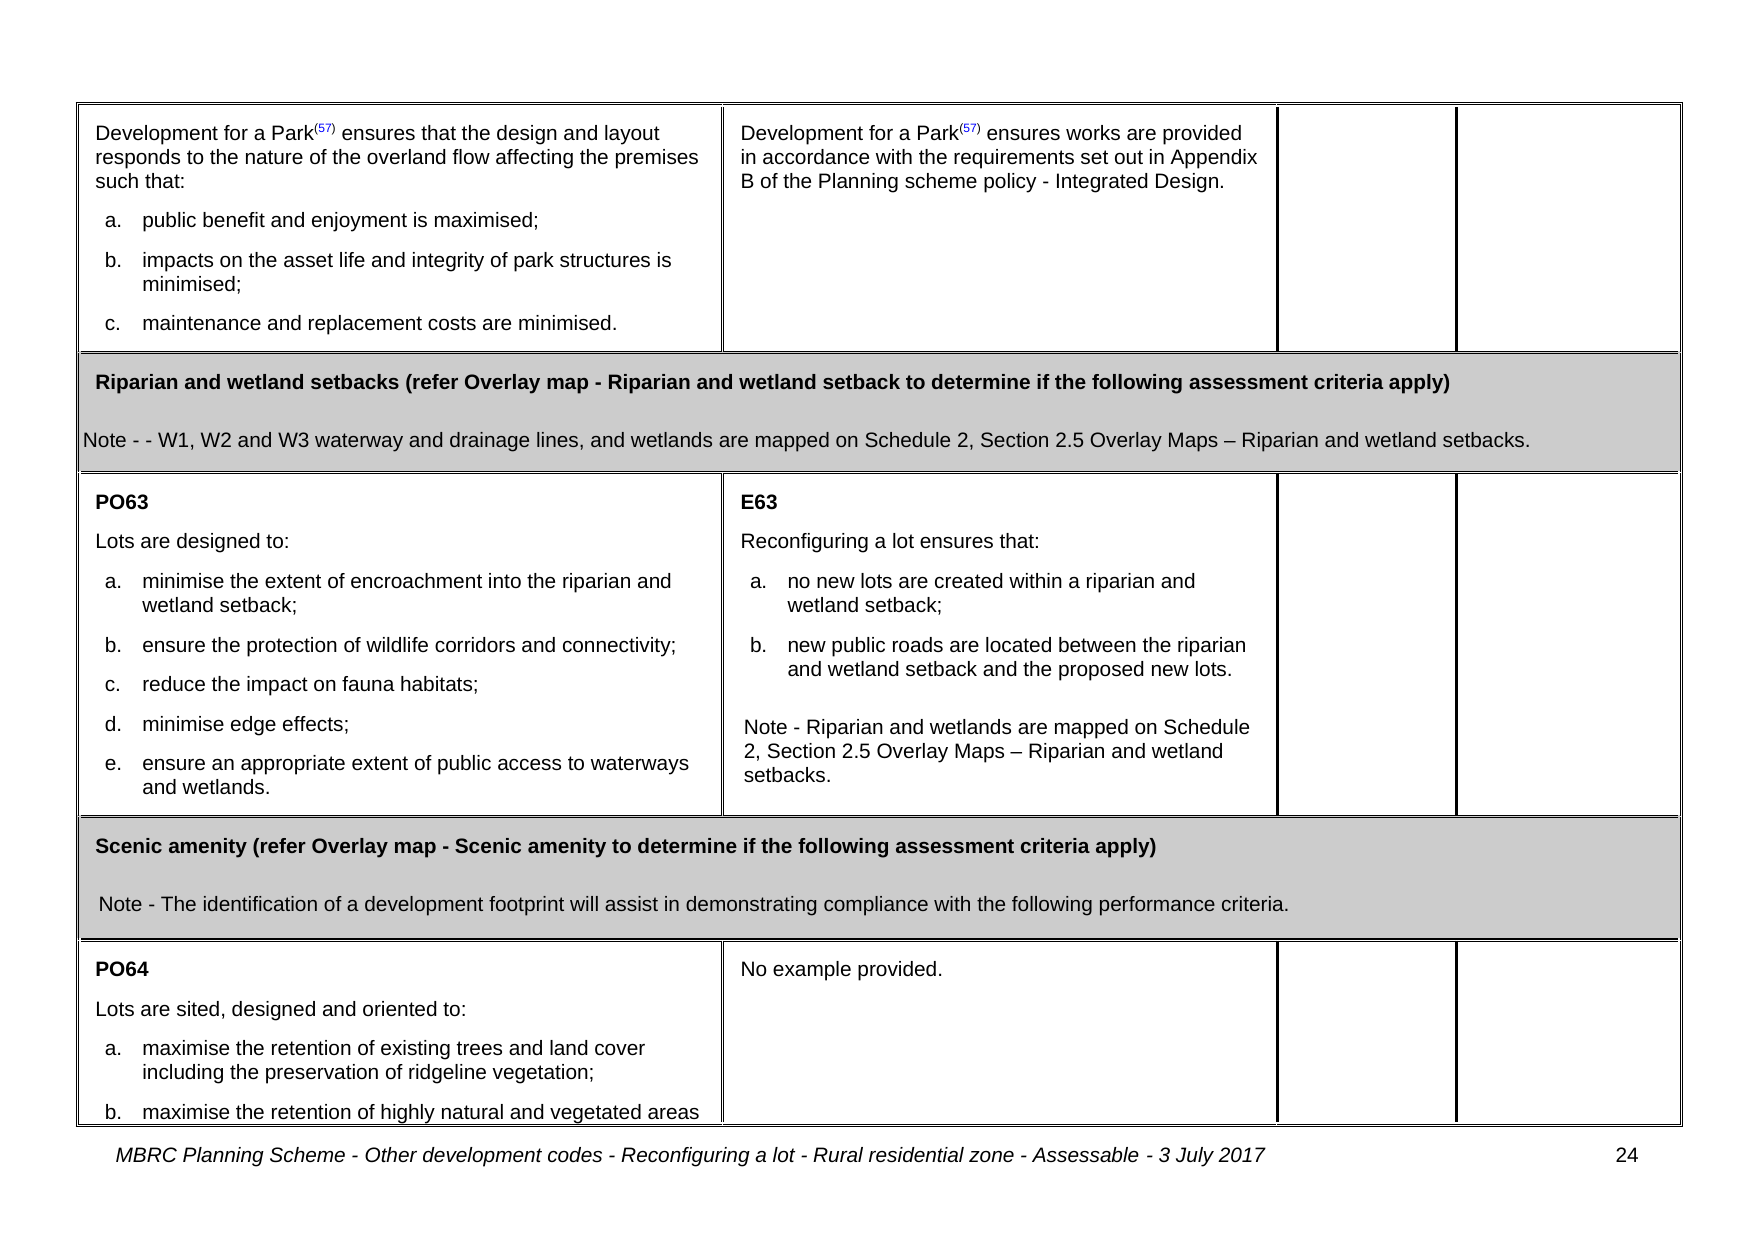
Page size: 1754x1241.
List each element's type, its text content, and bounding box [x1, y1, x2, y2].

table_cell [1277, 105, 1456, 351]
table_cell Scenic amenity (refer Overlay map - Scenic amenity to determine if the following assessment criteria apply) [77, 815, 1681, 938]
table_cell [1456, 938, 1680, 1124]
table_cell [723, 103, 1277, 351]
table_cell [1279, 474, 1455, 815]
table_cell PO63 Lots are designed to: minimise the extent of encroachment into the riparian and wetland setback; ensure the protection of wildlife corridors and connectivity; reduce the impact on fauna habitats; minimise edge effects; ensure an appropriate extent of public access to waterways and wetlands. [77, 471, 722, 815]
table_cell E63 Reconfiguring a lot ensures that: no new lots are created within a riparian and wetland setback; new public roads are located between the riparian and wetland setback and the proposed new lots. [724, 474, 1276, 815]
table_cell Riparian and wetland setbacks (refer Overlay map - Riparian and wetland setback to determine if the following assessment criteria apply) [77, 351, 1681, 471]
table_cell [1456, 471, 1681, 815]
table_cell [723, 942, 1277, 1124]
table_cell [1277, 942, 1456, 1124]
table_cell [79, 938, 722, 1124]
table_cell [79, 105, 722, 351]
table_cell [1456, 105, 1680, 351]
